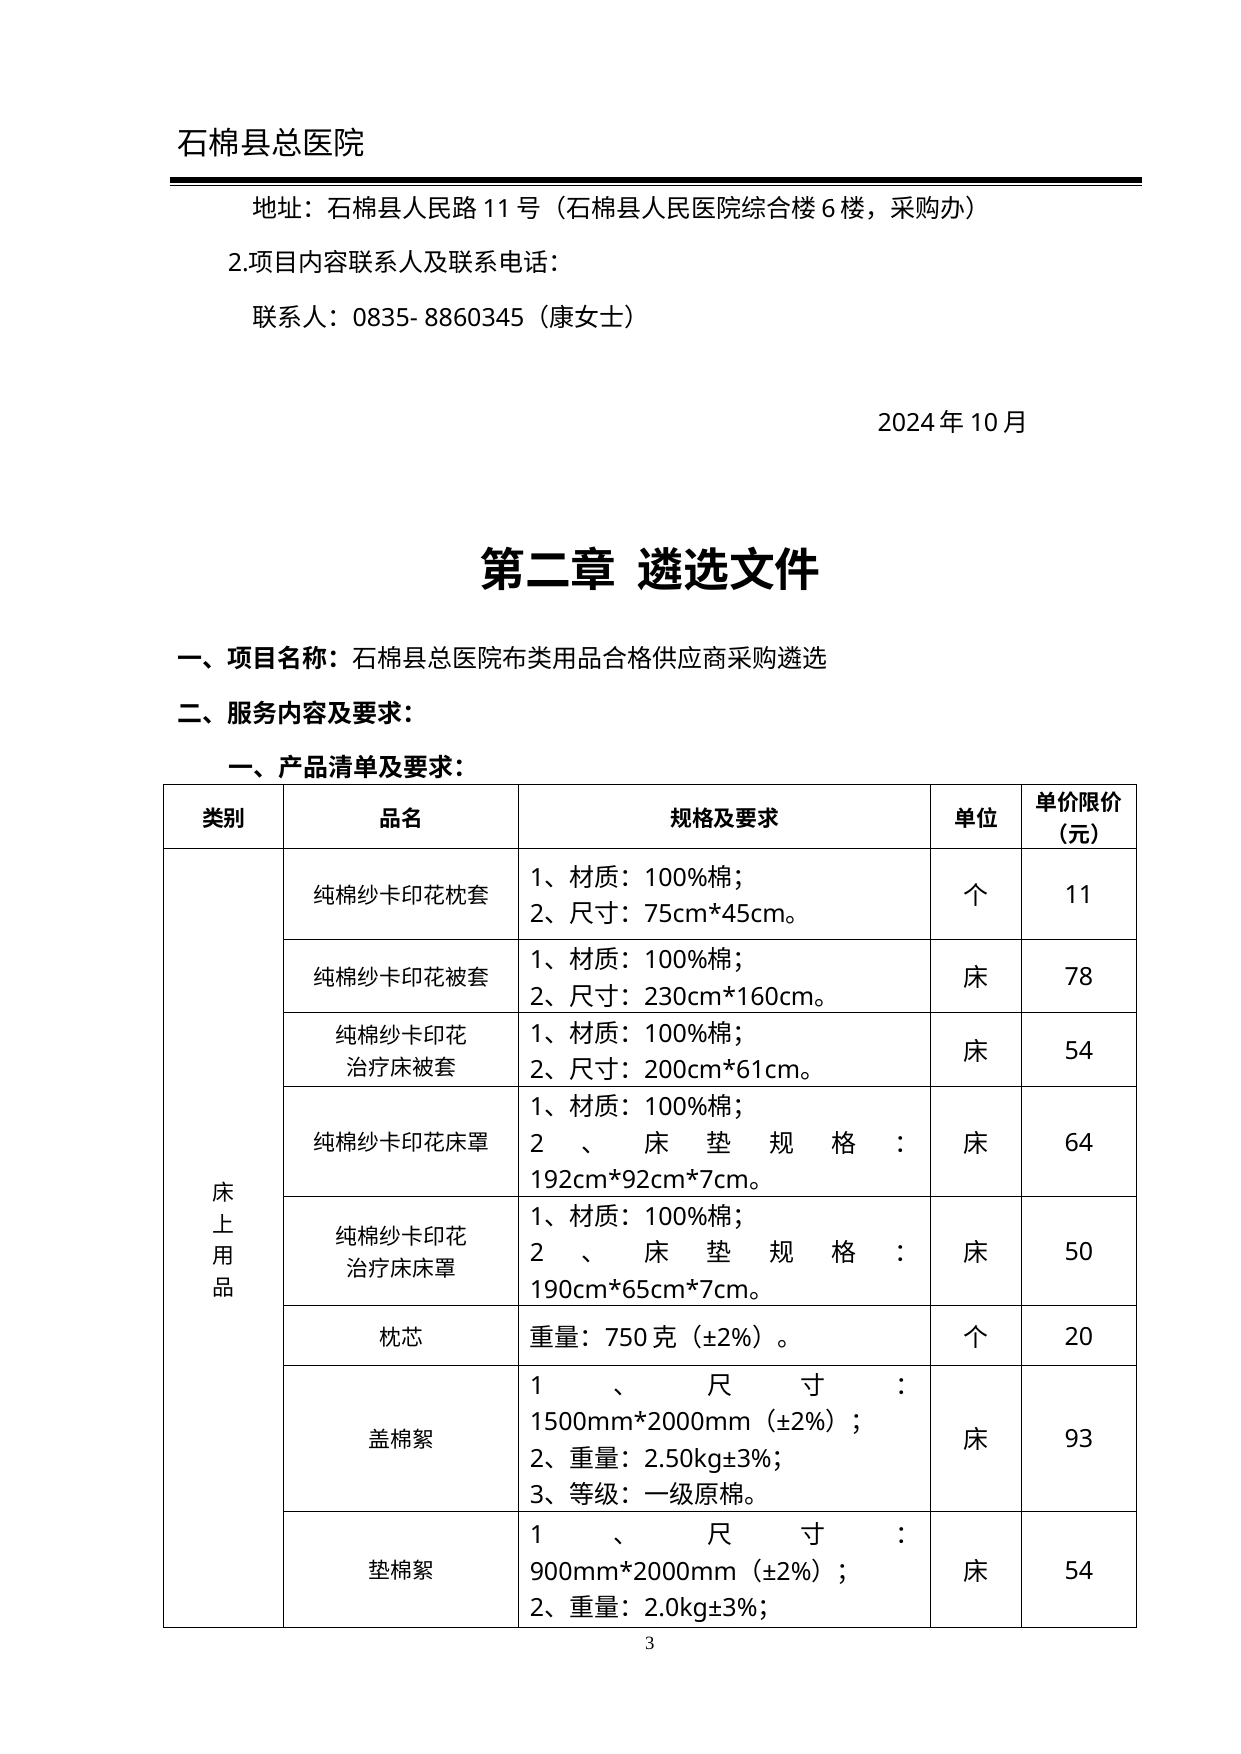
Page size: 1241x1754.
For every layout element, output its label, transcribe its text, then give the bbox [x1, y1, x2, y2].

table_cell 个 [931, 849, 1021, 939]
table_header 规格及要求 [519, 785, 930, 848]
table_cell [519, 1512, 930, 1627]
table_cell 纯棉纱卡印花 治疗床床罩 [284, 1197, 518, 1305]
table_cell 纯棉纱卡印花 治疗床被套 [284, 1013, 518, 1086]
table_cell 床 [931, 1366, 1021, 1511]
table_cell 盖棉絮 [284, 1366, 518, 1511]
table_cell 1、材质：100%棉； 2、床垫规格：192cm*92cm*7cm。 [519, 1087, 930, 1196]
text 地址：石棉县人民路11号（石棉县人民医院综合楼6楼，采购办） [177, 188, 1122, 225]
table_cell 54 [1022, 1512, 1136, 1627]
table_cell 床 [931, 1013, 1021, 1086]
table_cell 1、尺寸：1500mm*2000mm（±2%）； 2、重量：2.50kg±3%； 3、等级：一级原棉。 [519, 1366, 930, 1511]
table_cell 纯棉纱卡印花被套 [284, 940, 518, 1012]
table_cell 床 [931, 1197, 1021, 1305]
table_cell 1、材质：100%棉； 2、尺寸：230cm*160cm。 [519, 940, 930, 1012]
table_cell 93 [1022, 1366, 1136, 1511]
title 第二章 遴选文件 [177, 533, 1122, 599]
table_header 单位 [931, 785, 1021, 848]
table_cell 个 [931, 1306, 1021, 1364]
table_cell 11 [1022, 849, 1136, 939]
table_cell 垫棉絮 [284, 1512, 518, 1627]
list 服务内容及要求： [177, 693, 1122, 729]
text 2024年10月 [177, 403, 1122, 439]
table_cell 50 [1022, 1197, 1136, 1305]
table_cell 床 [931, 1087, 1021, 1196]
text 2.项目内容联系人及联系电话： [177, 243, 1122, 279]
table_cell 1、材质：100%棉； 2、床垫规格：190cm*65cm*7cm。 [519, 1197, 930, 1305]
table_cell 床 [931, 940, 1021, 1012]
table_cell 重量：750克（±2%）。 [519, 1306, 930, 1364]
table_header 品名 [284, 785, 518, 848]
table_cell 1、材质：100%棉； 2、尺寸：200cm*61cm。 [519, 1013, 930, 1086]
table_cell 床 上 用 品 [164, 849, 283, 1627]
table_cell 枕芯 [284, 1306, 518, 1364]
text 联系人：0835- 8860345（康女士） [177, 297, 1122, 333]
text 一、项目名称：石棉县总医院布类用品合格供应商采购遴选 [177, 639, 1122, 675]
table_cell 1、材质：100%棉； 2、尺寸：75cm*45cm。 [519, 849, 930, 939]
table_cell 纯棉纱卡印花床罩 [284, 1087, 518, 1196]
table_cell 64 [1022, 1087, 1136, 1196]
table_cell 54 [1022, 1013, 1136, 1086]
table_cell 床 [931, 1512, 1021, 1627]
table_cell 20 [1022, 1306, 1136, 1364]
table_cell 78 [1022, 940, 1136, 1012]
text 一、产品清单及要求： [177, 748, 1122, 784]
table_header 类别 [164, 785, 283, 848]
table_header 单价限价（元） [1022, 785, 1136, 848]
table_cell 纯棉纱卡印花枕套 [284, 849, 518, 939]
